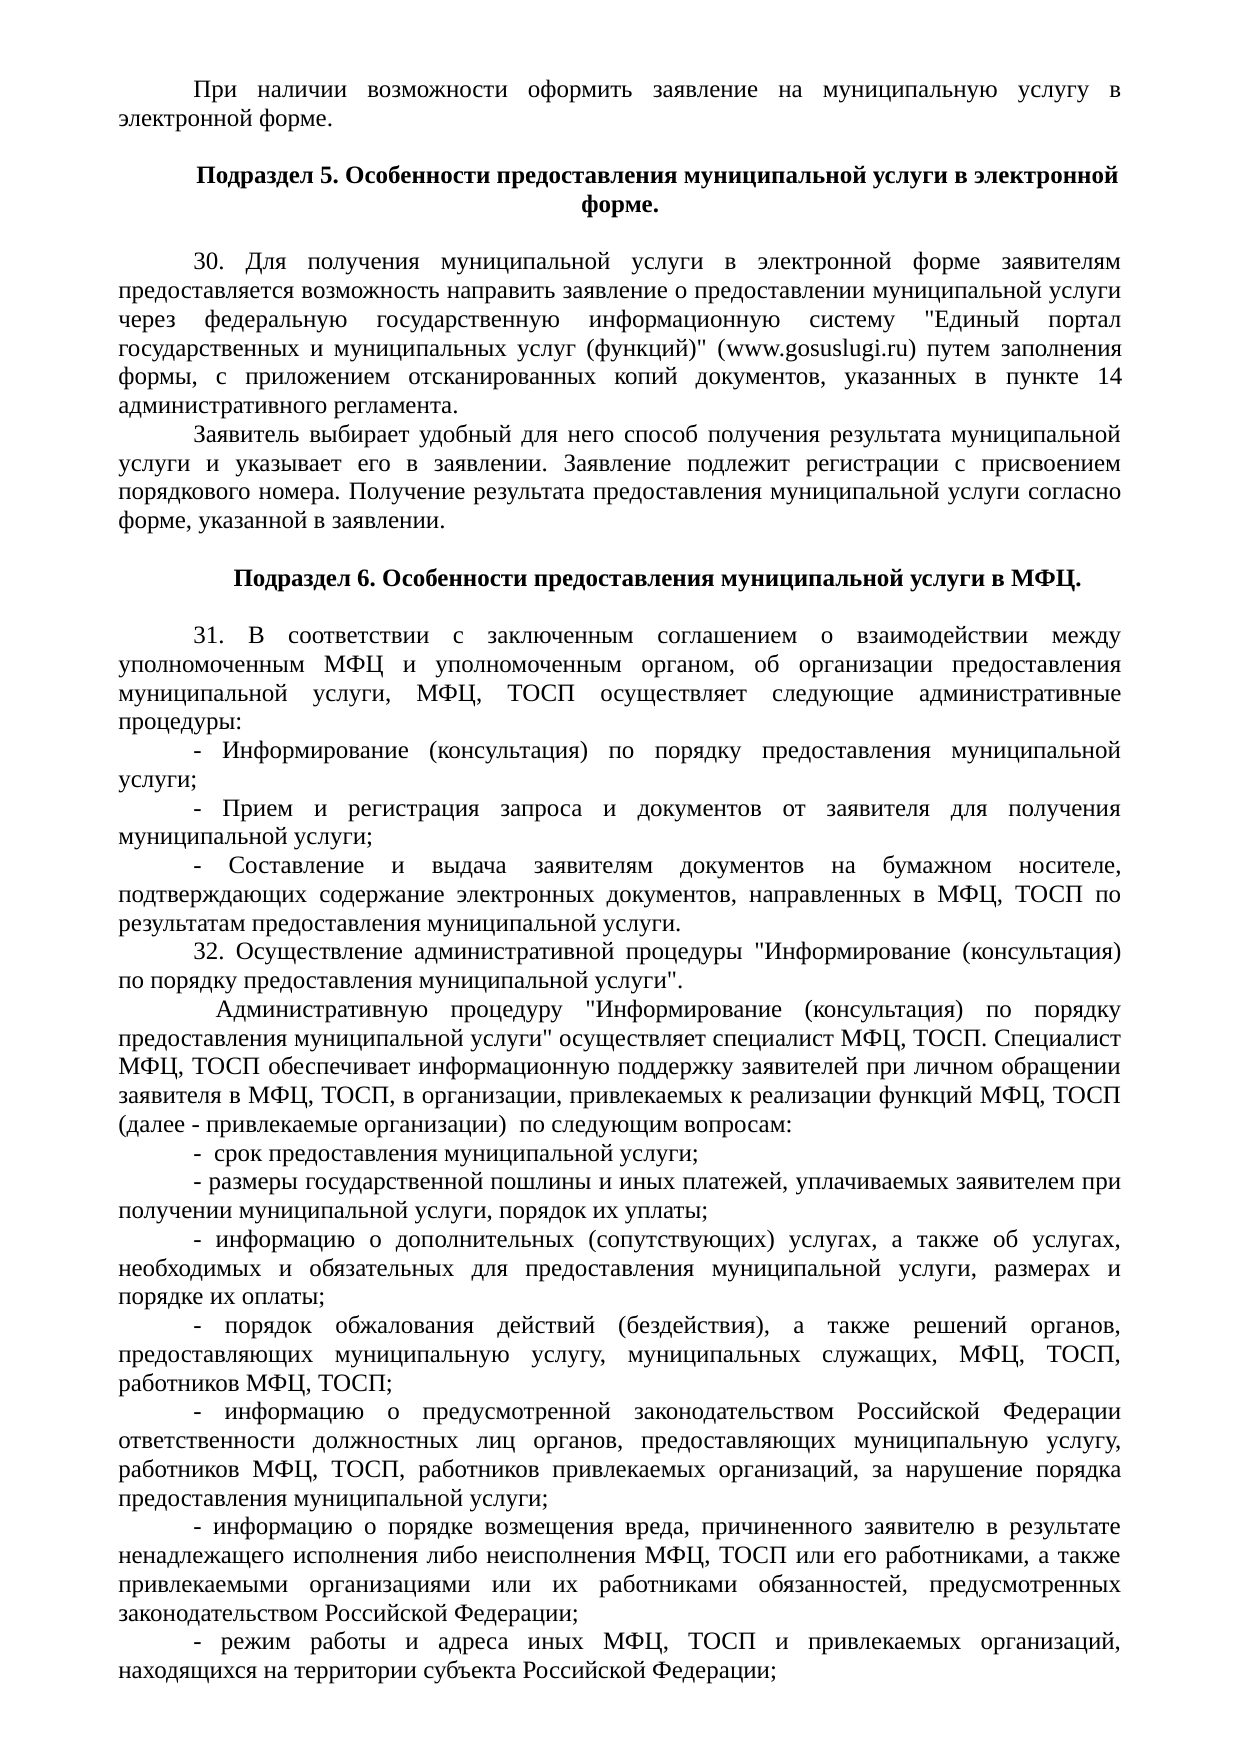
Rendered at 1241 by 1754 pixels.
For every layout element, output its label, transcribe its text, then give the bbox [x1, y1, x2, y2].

text - информацию о дополнительных (сопутствующих) услугах, а также об услугах, необходимых и обязательных для предоставления муниципальной услуги, размерах и порядке их оплаты; [118, 1224, 1122, 1310]
text - информацию о порядке возмещения вреда, причиненного заявителю в результате ненадлежащего исполнения либо неисполнения МФЦ, ТОСП или его работниками, а также привлекаемыми организациями или их работниками обязанностей, предусмотренных законодательством Российской Федерации; [118, 1511, 1122, 1626]
text - порядок обжалования действий (бездействия), а также решений органов, предоставляющих муниципальную услугу, муниципальных служащих, МФЦ, ТОСП, работников МФЦ, ТОСП; [118, 1310, 1122, 1396]
text Подраздел 5. Особенности предоставления муниципальной услуги в электронной форме. [118, 160, 1122, 218]
text - размеры государственной пошлины и иных платежей, уплачиваемых заявителем при получении муниципальной услуги, порядок их уплаты; [118, 1166, 1122, 1224]
text - Информирование (консультация) по порядку предоставления муниципальной услуги; [118, 735, 1122, 793]
text Административную процедуру "Информирование (консультация) по порядку предоставления муниципальной услуги" осуществляет специалист МФЦ, ТОСП. Специалист МФЦ, ТОСП обеспечивает информационную поддержку заявителей при личном обращении заявителя в МФЦ, ТОСП, в организации, привлекаемых к реализации функций МФЦ, ТОСП (далее - привлекаемые организации) по следующим вопросам: [118, 994, 1122, 1138]
text 31. В соответствии с заключенным соглашением о взаимодействии между уполномоченным МФЦ и уполномоченным органом, об организации предоставления муниципальной услуги, МФЦ, ТОСП осуществляет следующие административные процедуры: [118, 620, 1122, 735]
text - информацию о предусмотренной законодательством Российской Федерации ответственности должностных лиц органов, предоставляющих муниципальную услугу, работников МФЦ, ТОСП, работников привлекаемых организаций, за нарушение порядка предоставления муниципальной услуги; [118, 1396, 1122, 1511]
text - Прием и регистрация запроса и документов от заявителя для получения муниципальной услуги; [118, 793, 1122, 850]
text При наличии возможности оформить заявление на муниципальную услугу в электронной форме. [118, 74, 1122, 131]
text - срок предоставления муниципальной услуги; [118, 1138, 1122, 1166]
text - Составление и выдача заявителям документов на бумажном носителе, подтверждающих содержание электронных документов, направленных в МФЦ, ТОСП по результатам предоставления муниципальной услуги. [118, 850, 1122, 936]
text Заявитель выбирает удобный для него способ получения результата муниципальной услуги и указывает его в заявлении. Заявление подлежит регистрации с присвоением порядкового номера. Получение результата предоставления муниципальной услуги согласно форме, указанной в заявлении. [118, 419, 1122, 534]
text 32. Осуществление административной процедуры "Информирование (консультация) по порядку предоставления муниципальной услуги". [118, 936, 1122, 994]
text Подраздел 6. Особенности предоставления муниципальной услуги в МФЦ. [118, 563, 1122, 591]
text - режим работы и адреса иных МФЦ, ТОСП и привлекаемых организаций, находящихся на территории субъекта Российской Федерации; [118, 1626, 1122, 1684]
text 30. Для получения муниципальной услуги в электронной форме заявителям предоставляется возможность направить заявление о предоставлении муниципальной услуги через федеральную государственную информационную систему "Единый портал государственных и муниципальных услуг (функций)" (www.gosuslugi.ru) путем заполнения формы, с приложением отсканированных копий документов, указанных в пункте 14 административного регламента. [118, 246, 1122, 419]
